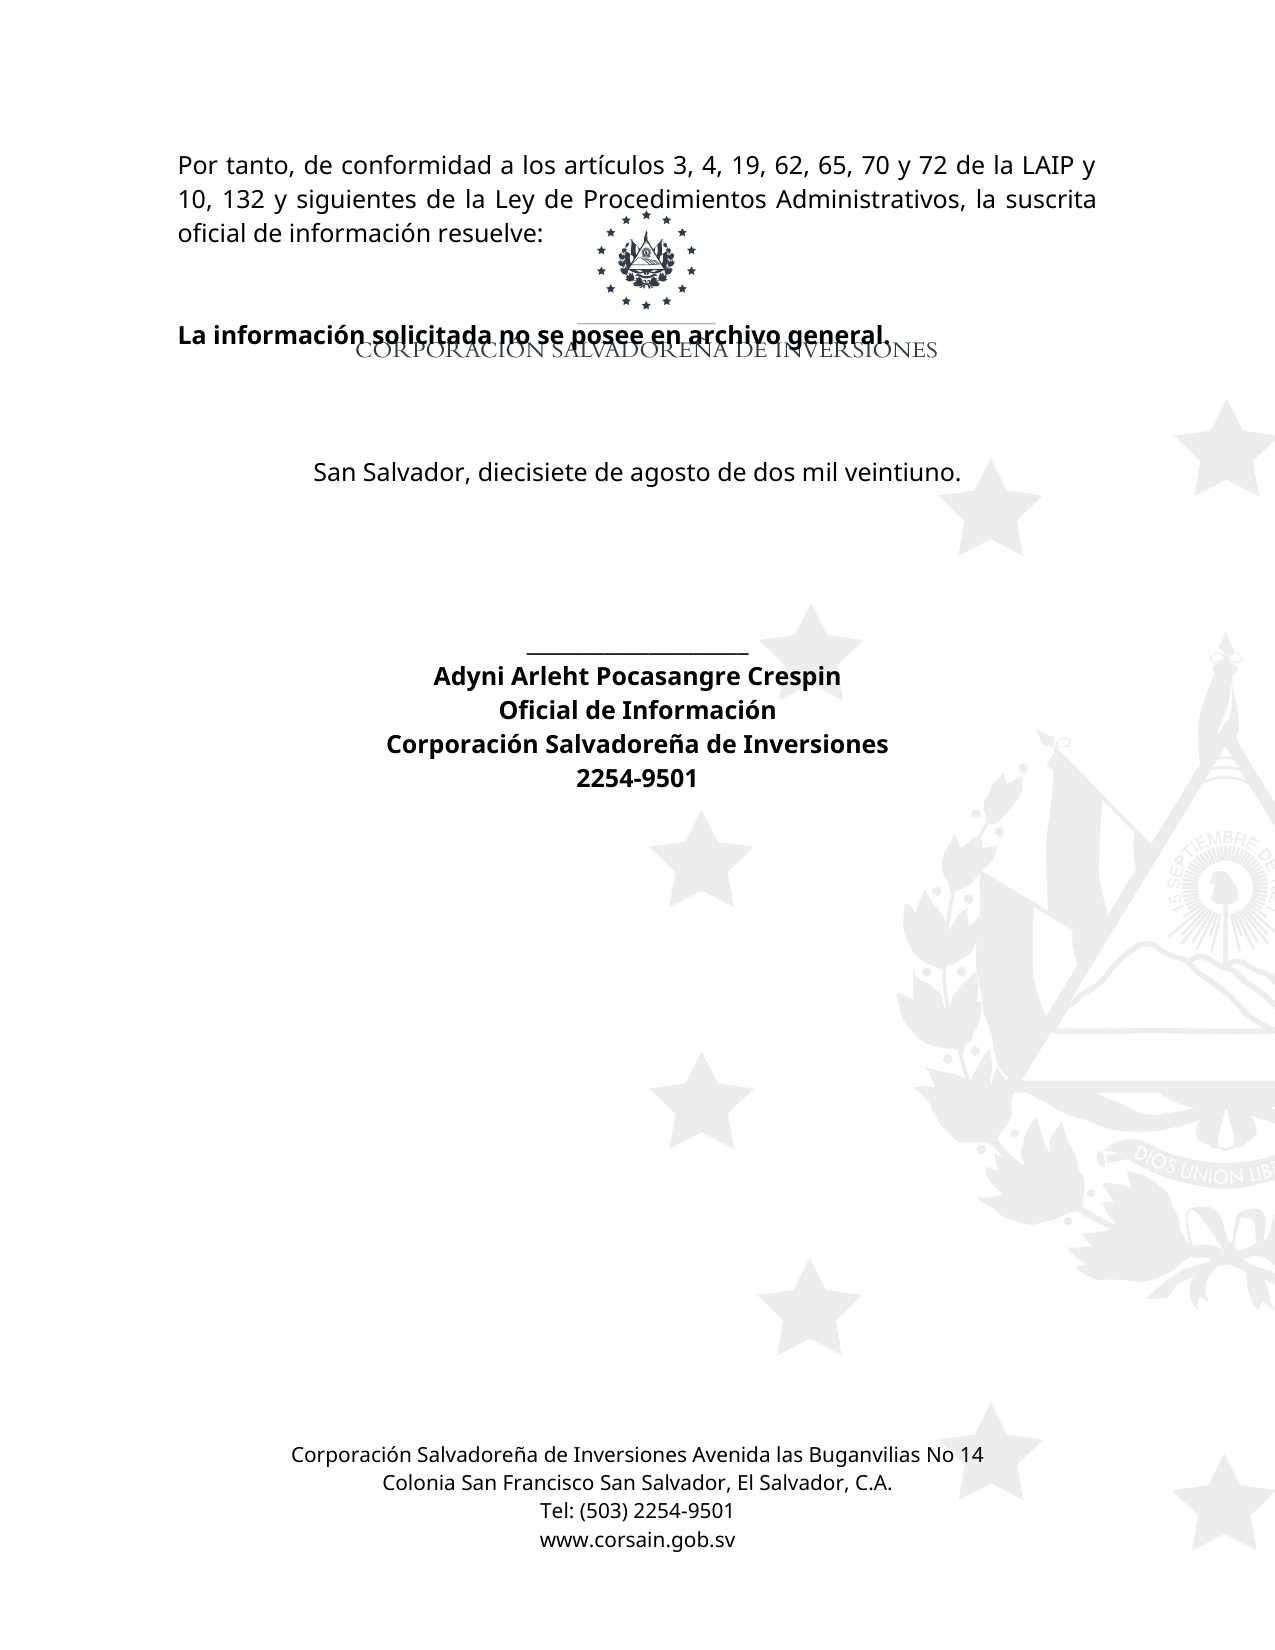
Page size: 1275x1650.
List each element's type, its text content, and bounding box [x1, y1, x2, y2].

text Corporación Salvadoreña de Inversiones 2254-9501 [177, 727, 1098, 795]
text Adyni Arleht Pocasangre Crespin Oficial de Información [177, 658, 1098, 727]
picture [8, 150, 1275, 1650]
text La información solicitada no se posee en archivo general. [177, 318, 1098, 352]
text ____________________ [177, 624, 1098, 658]
text San Salvador, diecisiete de agosto de dos mil veintiuno. [177, 454, 1098, 488]
text Por tanto, de conformidad a los artículos 3, 4, 19, 62, 65, 70 y 72 de la LAIP y 10, 132 y siguientes de la Ley de Procedimientos Administrativos, la suscrita oficial de información resuelve: [177, 148, 1098, 250]
